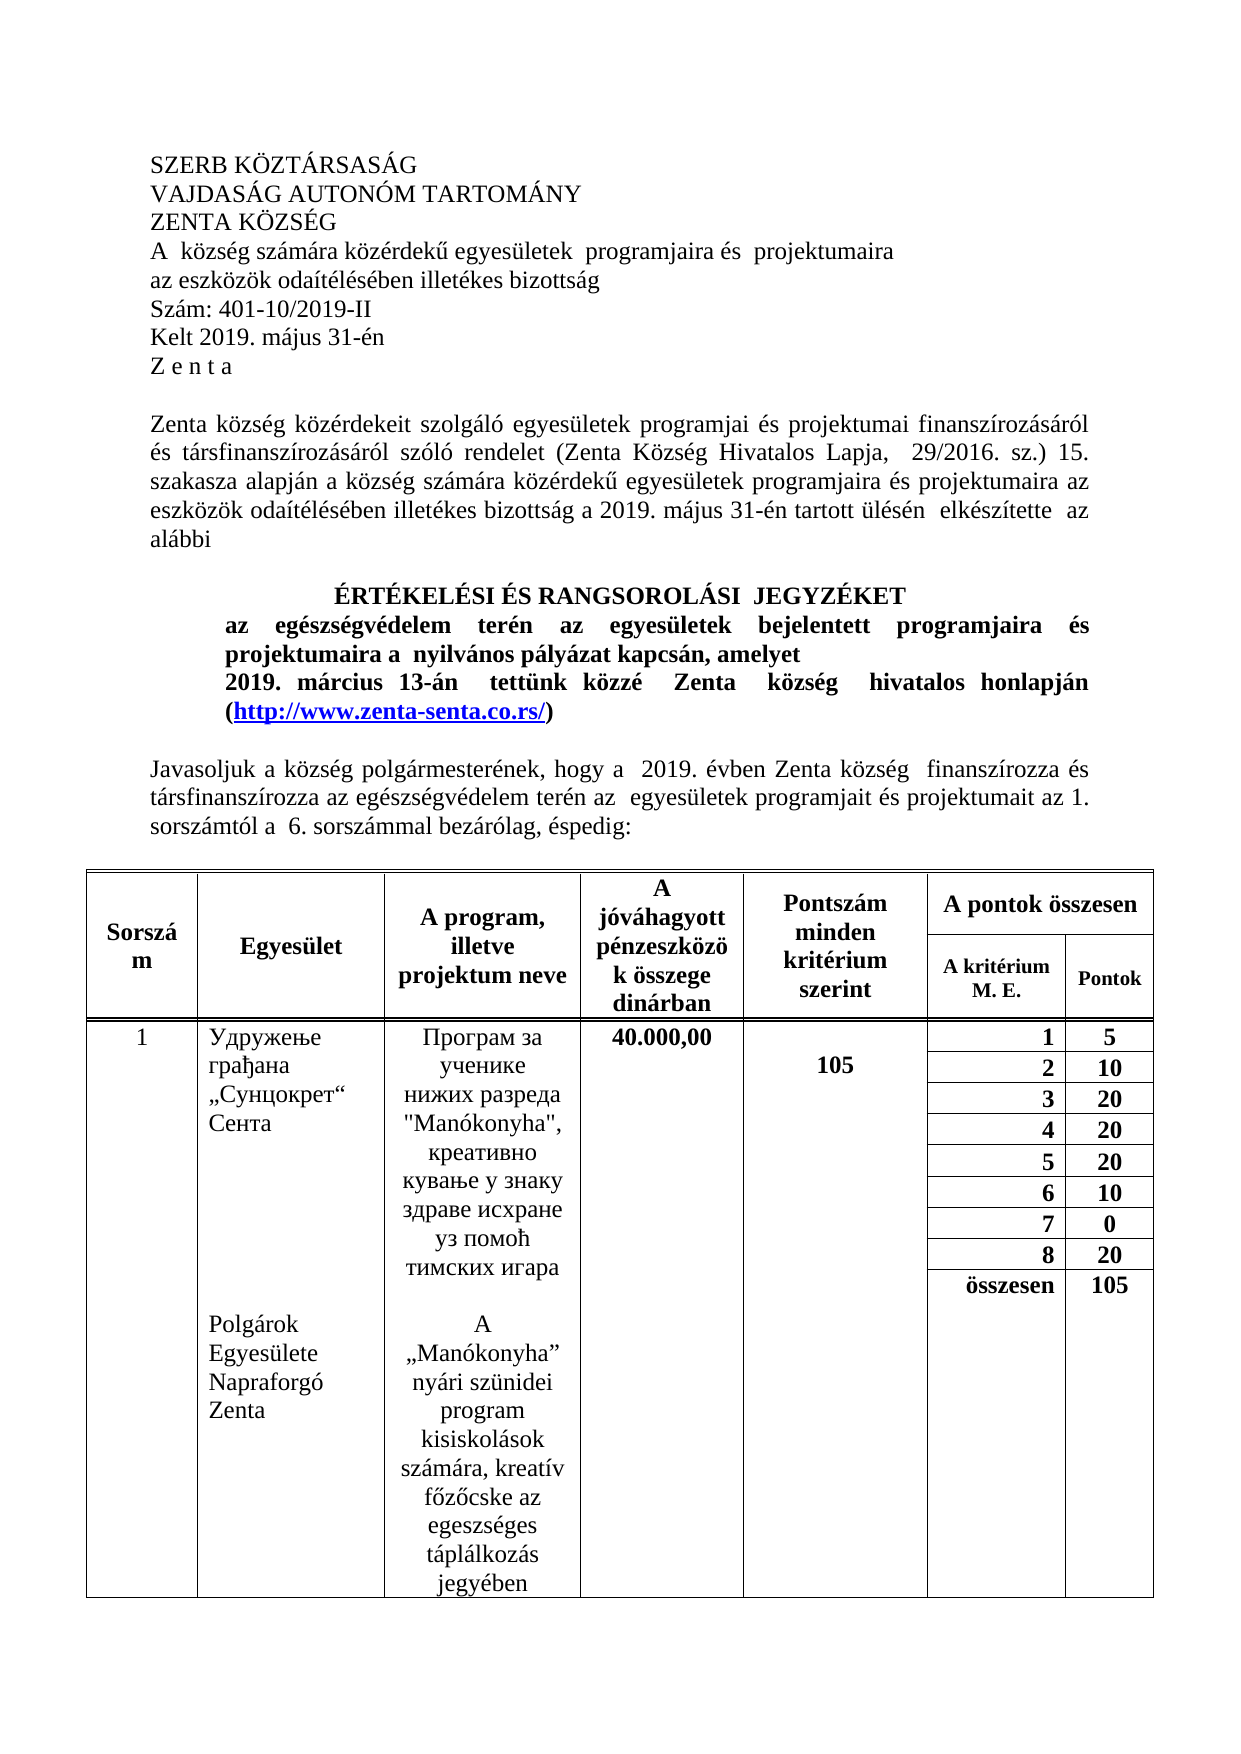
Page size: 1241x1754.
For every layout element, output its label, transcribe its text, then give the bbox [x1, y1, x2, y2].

table_cell 5 [928, 1145, 1065, 1176]
table_cell 105 [1066, 1270, 1153, 1597]
table_cell összesen [928, 1270, 1065, 1597]
table_cell 2 [928, 1052, 1065, 1082]
text Zenta község közérdekeit szolgáló egyesületek programjai és projektumai finanszírozásáról és társfinanszírozásáról szóló rendelet (Zenta Község Hivatalos Lapja, 29/2016. sz.) 15. szakasza alapján a község számára közérdekű egyesületek programjaira és projektumaira az eszközök odaítélésében illetékes bizottság a 2019. május 31-én tartott ülésén elkészítette az alábbi [150, 409, 1090, 552]
table_cell 10 [1066, 1177, 1153, 1207]
table_cell 3 [928, 1083, 1065, 1113]
table_cell Pontok [1066, 935, 1153, 1017]
text az egészségvédelem terén az egyesületek bejelentett programjaira és projektumaira a nyilvános pályázat kapcsán, amelyet [225, 610, 1090, 667]
table_cell 8 [928, 1239, 1065, 1269]
text Z e n t a [150, 351, 1090, 380]
table_cell 5 [1066, 1022, 1153, 1051]
table_cell 1 [928, 1022, 1065, 1051]
table_cell Удружење грађана „Сунцокрет“ Сента Polgárok Egyesülete Napraforgó Zenta [198, 1022, 384, 1597]
table_header Pontszám minden kritérium szerint [744, 873, 927, 1017]
text az eszközök odaítélésében illetékes bizottság [150, 265, 1090, 294]
table_cell 6 [928, 1177, 1065, 1207]
text Szám: 401-10/2019-II [150, 294, 1090, 322]
table_header Sorszám [87, 873, 197, 1017]
table_header A jóváhagyott pénzeszközök összege dinárban [581, 873, 743, 1017]
table_cell 20 [1066, 1239, 1153, 1269]
table_cell 7 [928, 1208, 1065, 1238]
table_cell 105 [744, 1022, 927, 1597]
table_cell 4 [928, 1114, 1065, 1144]
table_cell 1 [87, 1022, 197, 1597]
text VAJDASÁG AUTONÓM TARTOMÁNY [150, 179, 1090, 207]
table_header A pontok összesen [928, 873, 1153, 934]
table_cell 20 [1066, 1145, 1153, 1176]
text Kelt 2019. május 31-én [150, 322, 1090, 351]
table_header A program, illetve projektum neve [385, 873, 580, 1017]
text 2019. március 13-án tettünk közzé Zenta község hivatalos honlapján (http://www.zenta-senta.co.rs/) [225, 667, 1090, 725]
text Javasoljuk a község polgármesterének, hogy a 2019. évben Zenta község finanszírozza és társfinanszírozza az egészségvédelem terén az egyesületek programjait és projektumait az 1. sorszámtól a 6. sorszámmal bezárólag, éspedig: [150, 754, 1090, 840]
table_cell 10 [1066, 1052, 1153, 1082]
text A község számára közérdekű egyesületek programjaira és projektumaira [150, 236, 1090, 265]
table_cell 0 [1066, 1208, 1153, 1238]
text SZERB KÖZTÁRSASÁG [150, 150, 1090, 179]
table_cell 40.000,00 [581, 1022, 743, 1597]
table_cell A kritérium M. E. [928, 935, 1065, 1017]
table_cell 20 [1066, 1083, 1153, 1113]
text ZENTA KÖZSÉG [150, 207, 1090, 236]
table_cell Програм за ученике нижих разреда "Manókonyha", креативно кување у знаку здраве исхране уз помоћ тимских игара A „Manókonyha” nyári szünidei program kisiskolások számára, kreatív főzőcske az egeszséges táplálkozás jegyében csapatépítő játékkal [385, 1022, 580, 1597]
text ÉRTÉKELÉSI ÉS RANGSOROLÁSI JEGYZÉKET [150, 581, 1090, 610]
table_header Egyesület [198, 873, 384, 1017]
table_cell 20 [1066, 1114, 1153, 1144]
